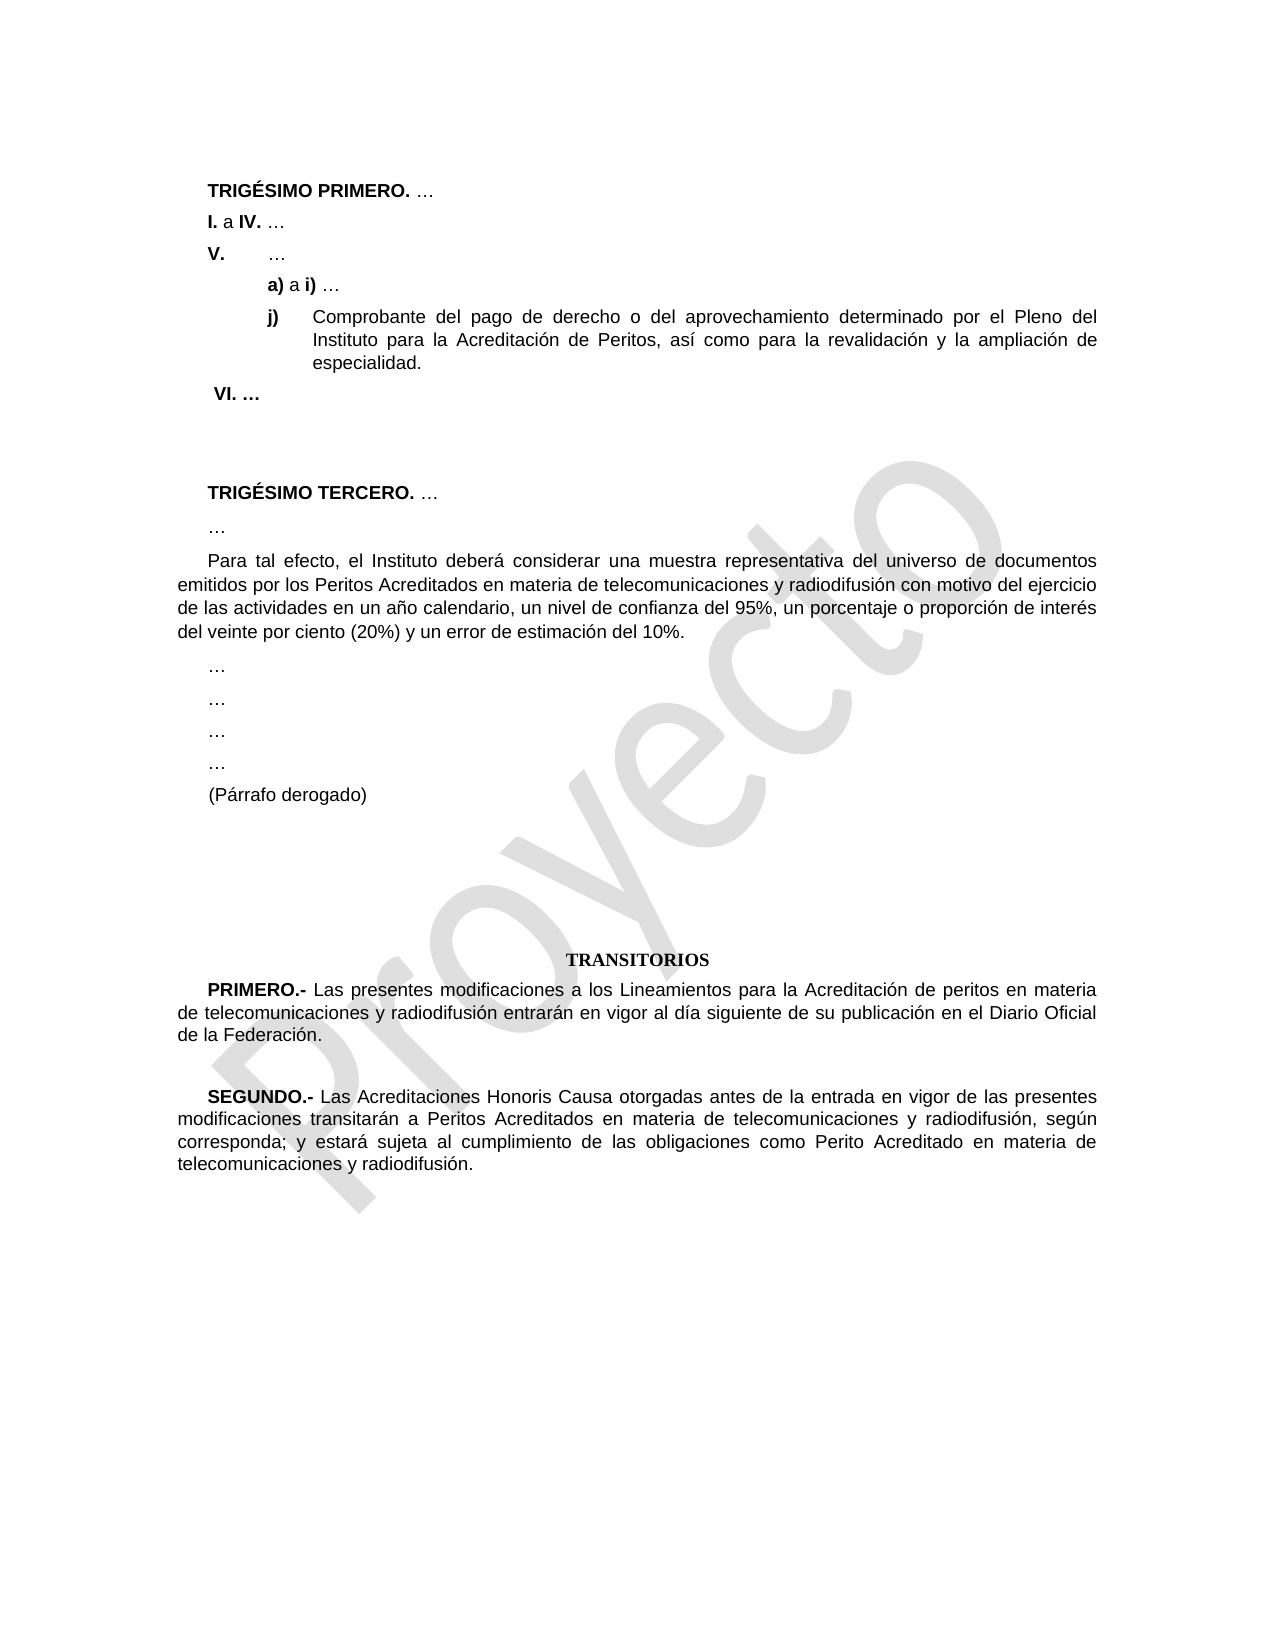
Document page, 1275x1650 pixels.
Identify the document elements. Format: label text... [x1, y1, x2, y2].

text TRANSITORIOS [177, 948, 1098, 970]
text a) a i) … [267, 273, 1098, 296]
text … [177, 653, 1098, 677]
text … [177, 719, 1098, 741]
text VI. … [177, 382, 1098, 405]
text I. a IV. … [207, 211, 1098, 233]
text TRIGÉSIMO PRIMERO. … [177, 179, 1098, 202]
text … [177, 687, 1098, 709]
text SEGUNDO.- Las Acreditaciones Honoris Causa otorgadas antes de la entrada en vigor de las presentes modificaciones transitarán a Peritos Acreditados en materia de telecomunicaciones y radiodifusión, según corresponda; y estará sujeta al cumplimiento de las obligaciones como Perito Acreditado en materia de telecomunicaciones y radiodifusión. [177, 1085, 1098, 1175]
text TRIGÉSIMO TERCERO. … [177, 481, 1098, 504]
text … [177, 752, 1098, 773]
text V. … [207, 242, 1098, 265]
text (Párrafo derogado) [177, 784, 1098, 805]
text j) Comprobante del pago de derecho o del aprovechamiento determinado por el Pleno del Instituto para la Acreditación de Peritos, así como para la revalidación y la ampliación de especialidad. [267, 305, 1098, 374]
text PRIMERO.- Las presentes modificaciones a los Lineamientos para la Acreditación de peritos en materia de telecomunicaciones y radiodifusión entrarán en vigor al día siguiente de su publicación en el Diario Oficial de la Federación. [177, 979, 1098, 1046]
text … [177, 514, 1098, 538]
text Para tal efecto, el Instituto deberá considerar una muestra representativa del universo de documentos emitidos por los Peritos Acreditados en materia de telecomunicaciones y radiodifusión con motivo del ejercicio de las actividades en un año calendario, un nivel de confianza del 95%, un porcentaje o proporción de interés del veinte por ciento (20%) y un error de estimación del 10%. [177, 549, 1098, 643]
